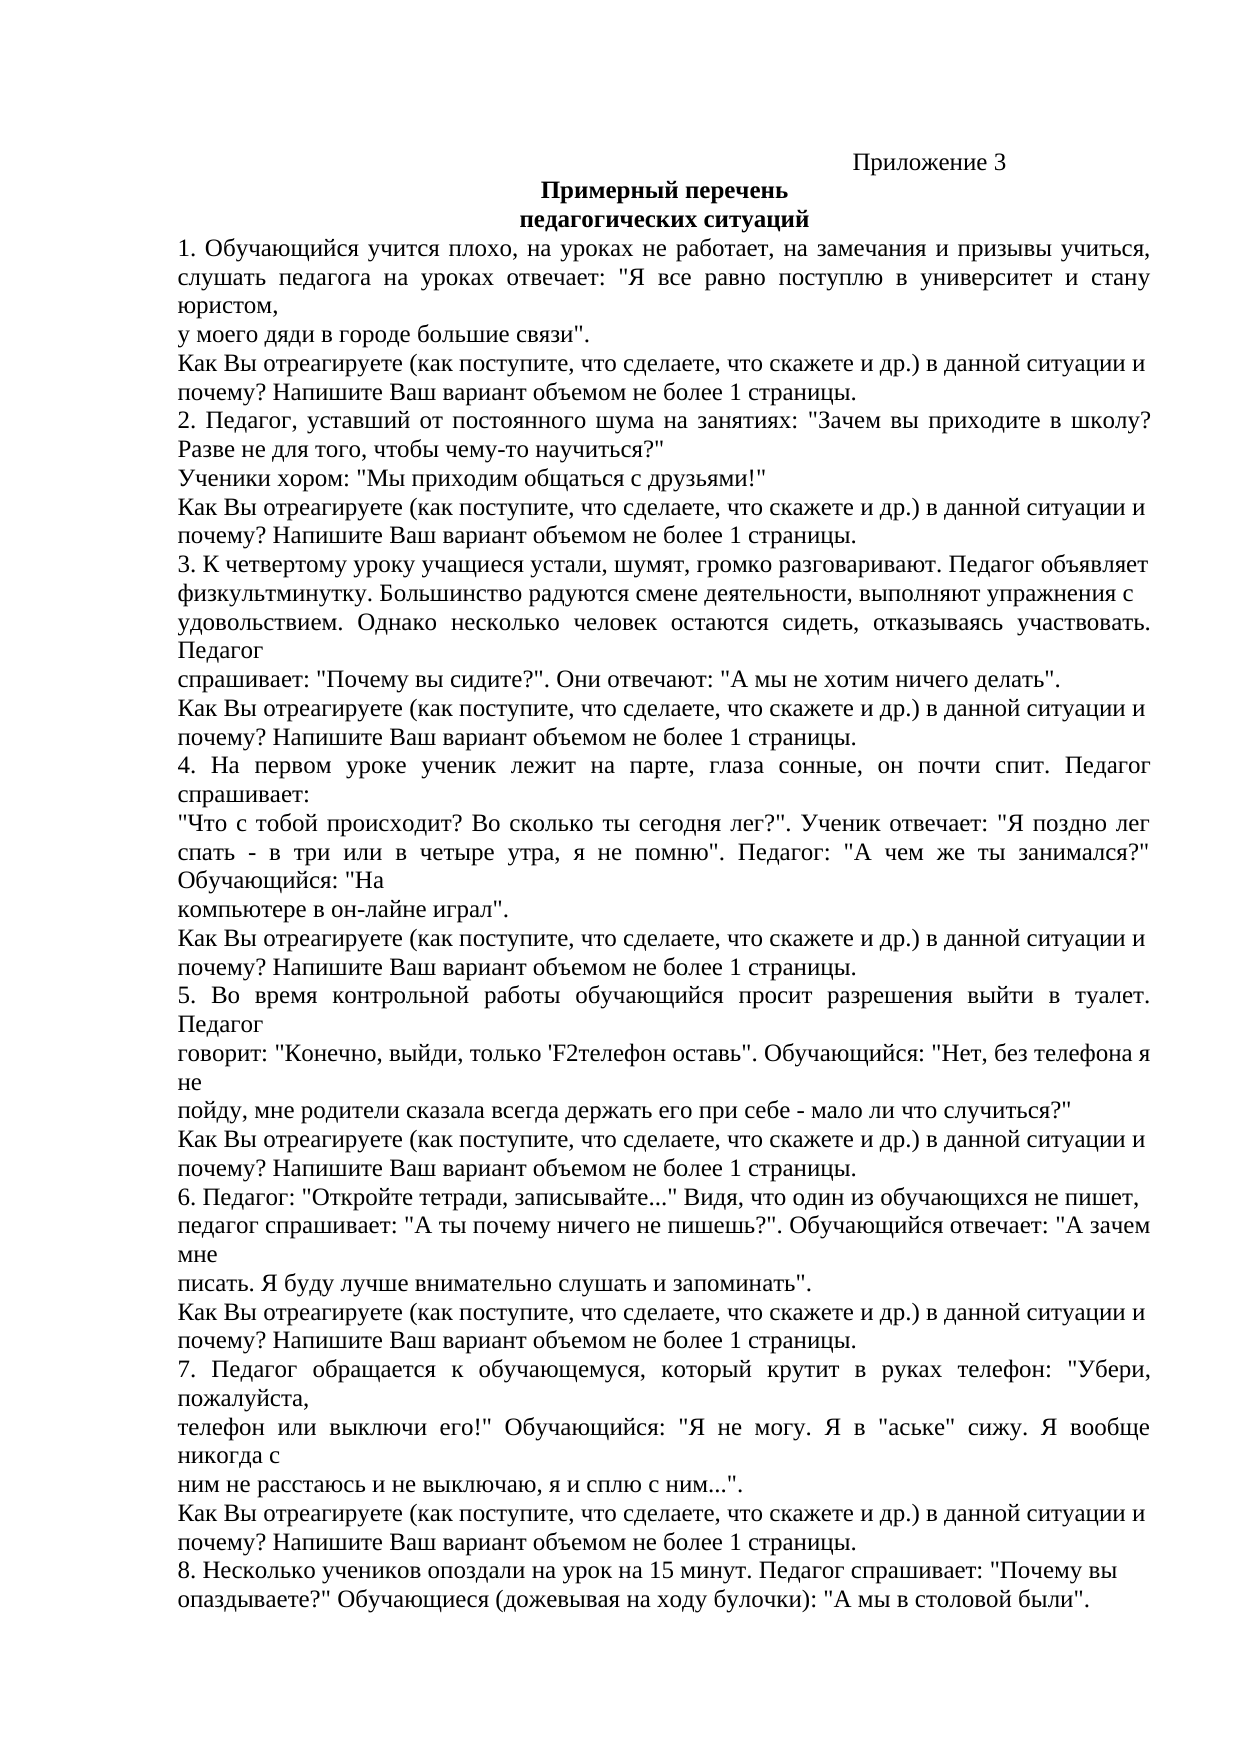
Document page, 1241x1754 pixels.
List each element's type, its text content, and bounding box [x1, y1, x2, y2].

text 7. Педагог обращается к обучающемуся, который крутит в руках телефон: "Убери, пожалуйста, [177, 1354, 1152, 1412]
text Приложение 3 [177, 147, 1152, 176]
text Как Вы отреагируете (как поступите, что сделаете, что скажете и др.) в данной ситуации и [177, 1297, 1152, 1326]
text почему? Напишите Ваш вариант объемом не более 1 страницы. [177, 377, 1152, 406]
text почему? Напишите Ваш вариант объемом не более 1 страницы. [177, 1326, 1152, 1354]
text у моего дяди в городе большие связи". [177, 319, 1152, 348]
text опаздываете?" Обучающиеся (дожевывая на ходу булочки): "А мы в столовой были". [177, 1584, 1152, 1613]
text 5. Во время контрольной работы обучающийся просит разрешения выйти в туалет. Педагог [177, 981, 1152, 1038]
text физкультминутку. Большинство радуются смене деятельности, выполняют упражнения с [177, 578, 1152, 607]
text Как Вы отреагируете (как поступите, что сделаете, что скажете и др.) в данной ситуации и [177, 1498, 1152, 1527]
text ним не расстаюсь и не выключаю, я и сплю с ним...". [177, 1469, 1152, 1498]
text почему? Напишите Ваш вариант объемом не более 1 страницы. [177, 1153, 1152, 1182]
text удовольствием. Однако несколько человек остаются сидеть, отказываясь участвовать. Педагог [177, 607, 1152, 664]
text писать. Я буду лучше внимательно слушать и запоминать". [177, 1268, 1152, 1297]
text Примерный перечень [177, 176, 1152, 204]
text пойду, мне родители сказала всегда держать его при себе - мало ли что случиться?" [177, 1096, 1152, 1124]
text говорит: "Конечно, выйди, только 'F2телефон оставь". Обучающийся: "Нет, без телефона я не [177, 1038, 1152, 1096]
text почему? Напишите Ваш вариант объемом не более 1 страницы. [177, 722, 1152, 751]
text 8. Несколько учеников опоздали на урок на 15 минут. Педагог спрашивает: "Почему вы [177, 1556, 1152, 1584]
text компьютере в он-лайне играл". [177, 894, 1152, 923]
text 4. На первом уроке ученик лежит на парте, глаза сонные, он почти спит. Педагог спрашивает: [177, 751, 1152, 808]
text почему? Напишите Ваш вариант объемом не более 1 страницы. [177, 1527, 1152, 1556]
text спрашивает: "Почему вы сидите?". Они отвечают: "А мы не хотим ничего делать". [177, 664, 1152, 693]
text почему? Напишите Ваш вариант объемом не более 1 страницы. [177, 952, 1152, 981]
text Как Вы отреагируете (как поступите, что сделаете, что скажете и др.) в данной ситуации и [177, 1124, 1152, 1153]
text 2. Педагог, уставший от постоянного шума на занятиях: "Зачем вы приходите в школу? Разве не для того, чтобы чему-то научиться?" [177, 406, 1152, 463]
text Как Вы отреагируете (как поступите, что сделаете, что скажете и др.) в данной ситуации и [177, 492, 1152, 521]
text "Что с тобой происходит? Во сколько ты сегодня лег?". Ученик отвечает: "Я поздно лег спать - в три или в четыре утра, я не помню". Педагог: "А чем же ты занимался?" Обучающийся: "На [177, 808, 1152, 894]
text педагог спрашивает: "А ты почему ничего не пишешь?". Обучающийся отвечает: "А зачем мне [177, 1211, 1152, 1268]
text телефон или выключи его!" Обучающийся: "Я не могу. Я в "аське" сижу. Я вообще никогда с [177, 1412, 1152, 1469]
text Как Вы отреагируете (как поступите, что сделаете, что скажете и др.) в данной ситуации и [177, 348, 1152, 377]
text 1. Обучающийся учится плохо, на уроках не работает, на замечания и призывы учиться, слушать педагога на уроках отвечает: "Я все равно поступлю в университет и стану юристом, [177, 233, 1152, 319]
text Ученики хором: "Мы приходим общаться с друзьями!" [177, 463, 1152, 492]
text Как Вы отреагируете (как поступите, что сделаете, что скажете и др.) в данной ситуации и [177, 693, 1152, 722]
text 3. К четвертому уроку учащиеся устали, шумят, громко разговаривают. Педагог объявляет [177, 549, 1152, 578]
text педагогических ситуаций [177, 204, 1152, 233]
text Как Вы отреагируете (как поступите, что сделаете, что скажете и др.) в данной ситуации и [177, 923, 1152, 952]
text почему? Напишите Ваш вариант объемом не более 1 страницы. [177, 521, 1152, 549]
text 6. Педагог: "Откройте тетради, записывайте..." Видя, что один из обучающихся не пишет, [177, 1182, 1152, 1211]
